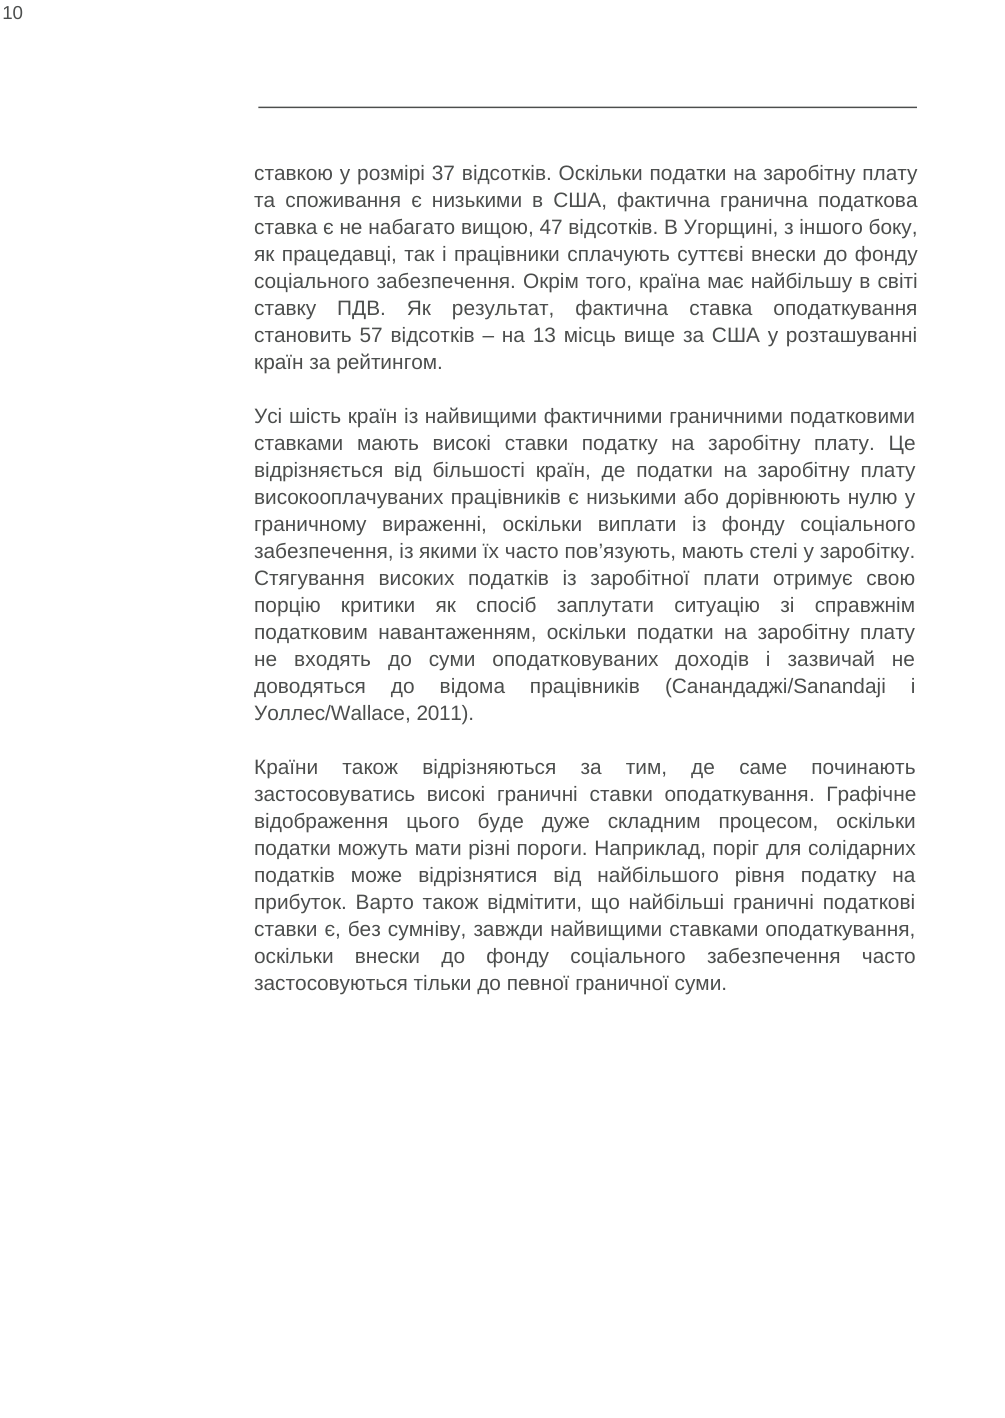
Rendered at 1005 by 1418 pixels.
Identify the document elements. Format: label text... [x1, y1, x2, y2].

text Усі шість країн із найвищими фактичними граничними податковими ставками мають високі ставки податку на заробітну плату. Це відрізняється від більшості країн, де податки на заробітну плату високооплачуваних працівників є низькими або дорівнюють нулю у граничному вираженні, оскільки виплати із фонду соціального забезпечення, із якими їх часто пов’язують, мають стелі у заробітку. Стягування високих податків із заробітної плати отримує свою порцію критики як спосіб заплутати ситуацію зі справжнім податковим навантаженням, оскільки податки на заробітну плату не входять до суми оподатковуваних доходів і зазвичай не доводяться до відома працівників (Санандаджі/Sanandaji і Уоллес/Wallace, 2011). [254, 404, 916, 725]
text ставкою у розмірі 37 відсотків. Оскільки податки на заробітну плату та споживання є низькими в США, фактична гранична податкова ставка є не набагато вищою, 47 відсотків. В Угорщині, з іншого боку, як працедавці, так і працівники сплачують суттєві внески до фонду соціального забезпечення. Окрім того, країна має найбільшу в світі ставку ПДВ. Як результат, фактична ставка оподаткування становить 57 відсотків – на 13 місць вище за США у розташуванні країн за рейтингом. [254, 161, 918, 374]
text Країни також відрізняються за тим, де саме починають застосовуватись високі граничні ставки оподаткування. Графічне відображення цього буде дуже складним процесом, оскільки податки можуть мати різні пороги. Наприклад, поріг для солідарних податків може відрізнятися від найбільшого рівня податку на прибуток. Варто також відмітити, що найбільші граничні податкові ставки є, без сумніву, завжди найвищими ставками оподаткування, оскільки внески до фонду соціального забезпечення часто застосовуються тільки до певної граничної суми. [254, 755, 916, 994]
